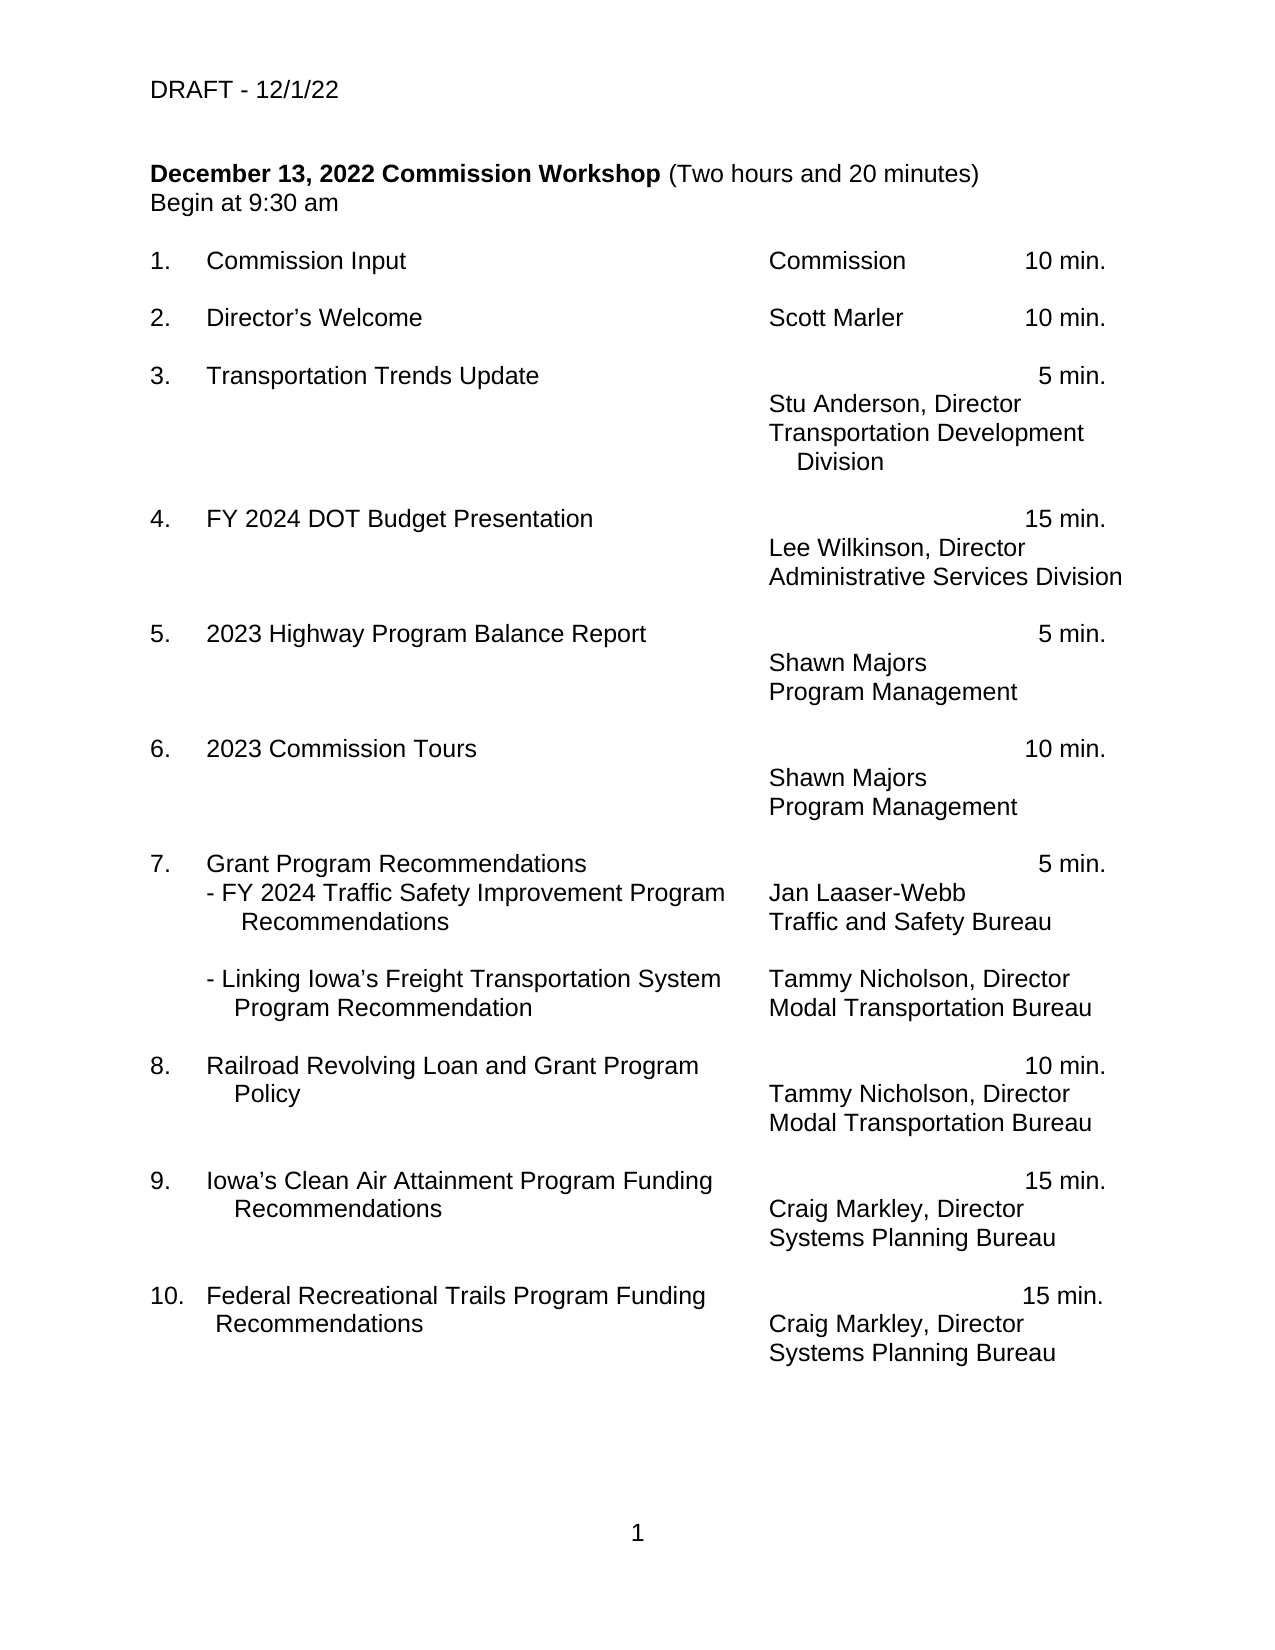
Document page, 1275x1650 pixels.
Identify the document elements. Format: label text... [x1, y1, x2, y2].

text December 13, 2022 Commission Workshop (Two hours and 20 minutes) [150, 159, 1125, 188]
text Transportation Development [150, 418, 1125, 447]
text 5. 2023 Highway Program Balance Report 5 min. [150, 619, 1125, 648]
text 3. Transportation Trends Update 5 min. [150, 361, 1125, 389]
text 10. Federal Recreational Trails Program Funding 15 min. [150, 1281, 1125, 1309]
text Administrative Services Division [150, 562, 1125, 591]
text Modal Transportation Bureau [150, 1108, 1125, 1137]
text Lee Wilkinson, Director [150, 533, 1125, 562]
text Policy Tammy Nicholson, Director [150, 1079, 1125, 1108]
text 8. Railroad Revolving Loan and Grant Program 10 min. [150, 1051, 1125, 1079]
text 6. 2023 Commission Tours 10 min. [150, 734, 1125, 763]
text Shawn Majors [150, 763, 1125, 792]
text - Linking Iowa’s Freight Transportation System Tammy Nicholson, Director [150, 964, 1125, 993]
text 7. Grant Program Recommendations 5 min. [150, 849, 1125, 878]
text - FY 2024 Traffic Safety Improvement Program Jan Laaser-Webb [150, 878, 1125, 907]
text Systems Planning Bureau [150, 1223, 1125, 1252]
text Recommendations Craig Markley, Director [150, 1194, 1125, 1223]
text 1. Commission Input Commission 10 min. [150, 246, 1125, 274]
text Program Management [150, 792, 1125, 821]
text Shawn Majors [150, 648, 1125, 677]
text Begin at 9:30 am [150, 188, 1125, 217]
text Recommendations Traffic and Safety Bureau [150, 907, 1125, 936]
text 4. FY 2024 DOT Budget Presentation 15 min. [150, 504, 1125, 533]
text 9. Iowa’s Clean Air Attainment Program Funding 15 min. [150, 1166, 1125, 1194]
text Program Recommendation Modal Transportation Bureau [150, 993, 1125, 1022]
text Division [150, 447, 1125, 476]
text Program Management [150, 677, 1125, 706]
text 2. Director’s Welcome Scott Marler 10 min. [150, 303, 1125, 332]
text Systems Planning Bureau [150, 1338, 1125, 1367]
text Recommendations Craig Markley, Director [150, 1309, 1125, 1338]
text Stu Anderson, Director [150, 389, 1125, 418]
